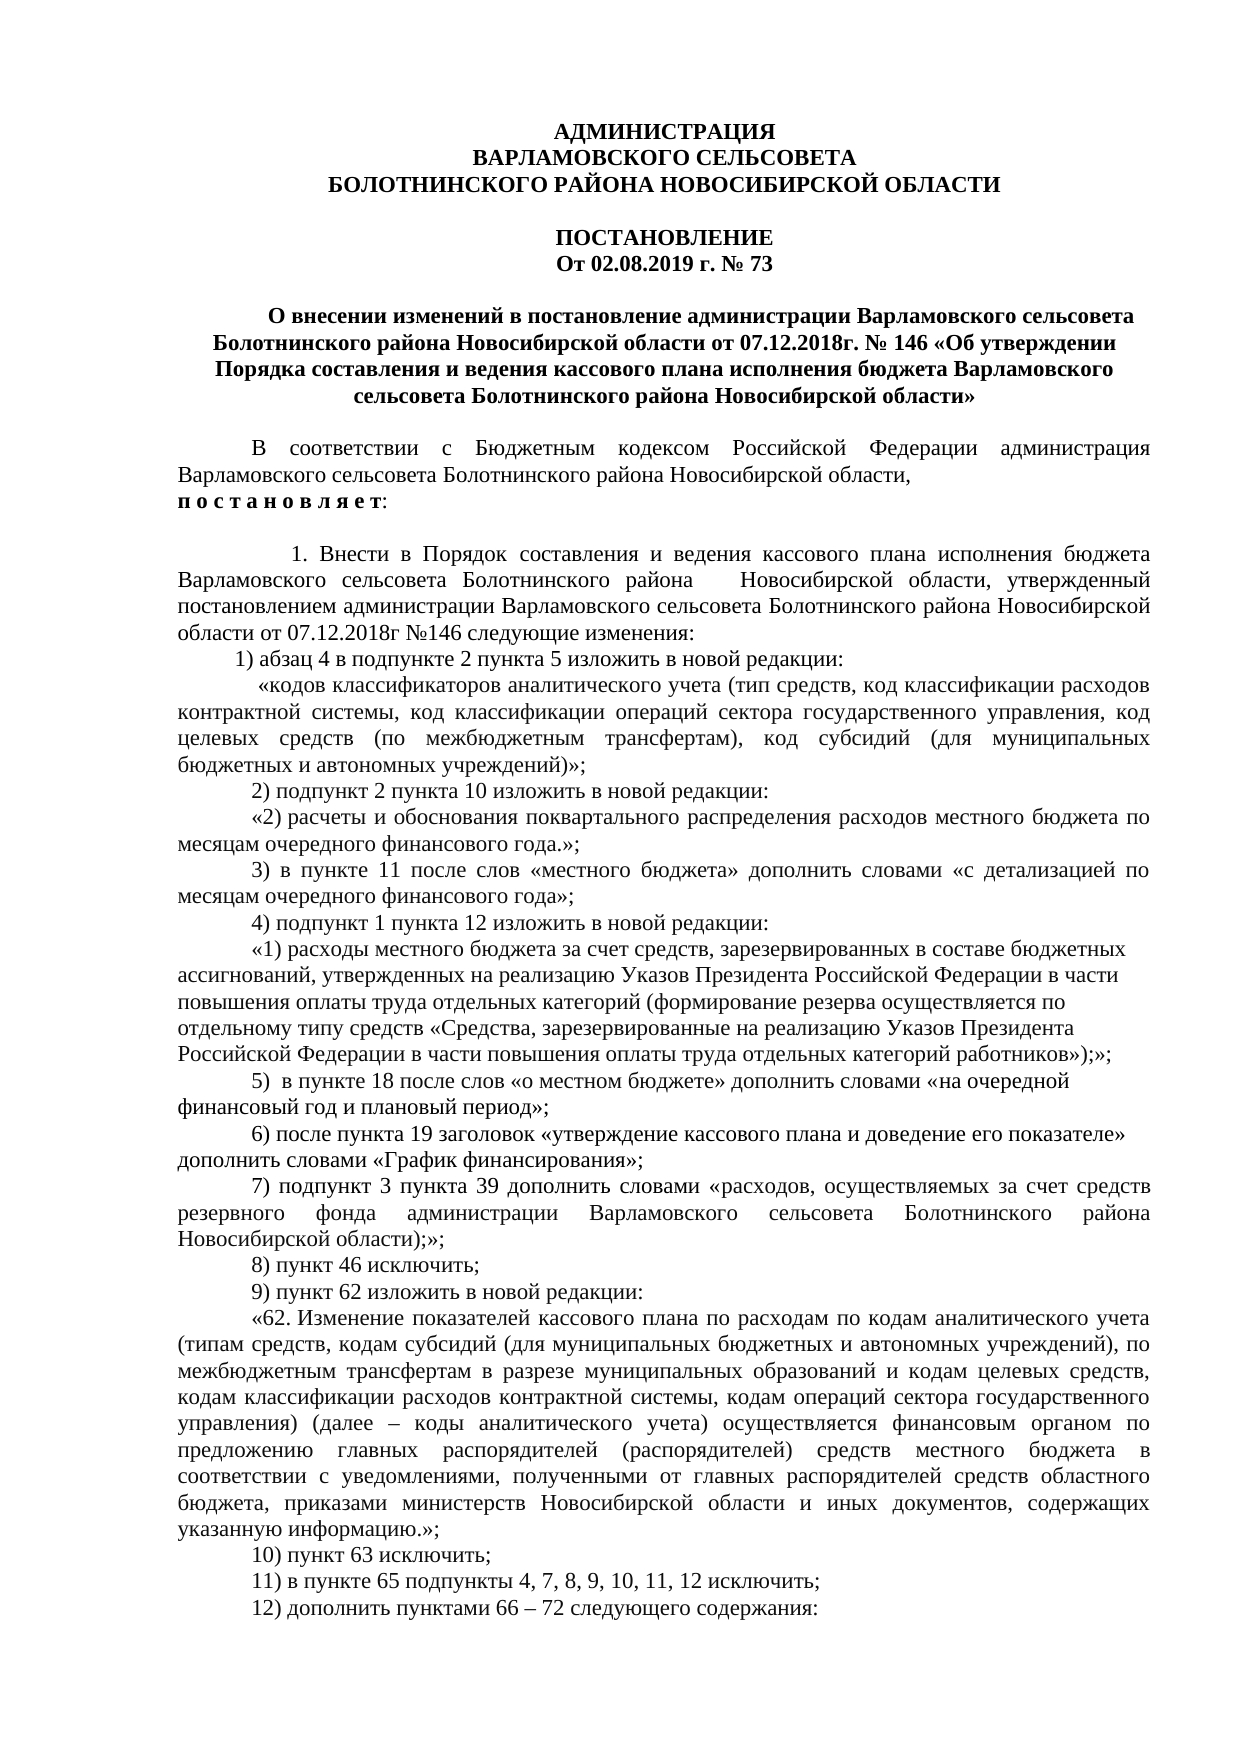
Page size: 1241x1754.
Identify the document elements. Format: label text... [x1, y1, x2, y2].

text «1) расходы местного бюджета за счет средств, зарезервированных в составе бюджетных ассигнований, утвержденных на реализацию Указов Президента Российской Федерации в части повышения оплаты труда отдельных категорий (формирование резерва осуществляется по отдельному типу средств «Средства, зарезервированные на реализацию Указов Президента Российской Федерации в части повышения оплаты труда отдельных категорий работников»);»; [177, 935, 1152, 1067]
text О внесении изменений в постановление администрации Варламовского сельсовета Болотнинского района Новосибирской области от 07.12.2018г. № 146 «Об утверждении Порядка составления и ведения кассового плана исполнения бюджета Варламовского сельсовета Болотнинского района Новосибирской области» [177, 303, 1152, 408]
text 5) в пункте 18 после слов «о местном бюджете» дополнить словами «на очередной финансовый год и плановый период»; [177, 1067, 1152, 1119]
text п о с т а н о в л я е т: [177, 487, 1152, 513]
text 3) в пункте 11 после слов «местного бюджета» дополнить словами «с детализацией по месяцам очередного финансового года»; [177, 856, 1152, 909]
text 6) после пункта 19 заголовок «утверждение кассового плана и доведение его показателе» дополнить словами «График финансирования»; [177, 1119, 1152, 1172]
text АДМИНИСТРАЦИЯ [177, 118, 1152, 144]
text 8) пункт 46 исключить; [177, 1251, 1152, 1278]
text В соответствии с Бюджетным кодексом Российской Федерации администрация Варламовского сельсовета Болотнинского района Новосибирской области, [177, 434, 1152, 487]
text 9) пункт 62 изложить в новой редакции: [177, 1278, 1152, 1304]
text 7) подпункт 3 пункта 39 дополнить словами «расходов, осуществляемых за счет средств резервного фонда администрации Варламовского сельсовета Болотнинского района Новосибирской области);»; [177, 1172, 1152, 1251]
text От 02.08.2019 г. № 73 [177, 250, 1152, 276]
text «2) расчеты и обоснования поквартального распределения расходов местного бюджета по месяцам очередного финансового года.»; [177, 803, 1152, 856]
text 1. Внести в Порядок составления и ведения кассового плана исполнения бюджета Варламовского сельсовета Болотнинского района Новосибирской области, утвержденный постановлением администрации Варламовского сельсовета Болотнинского района Новосибирской области от 07.12.2018г №146 следующие изменения: [177, 540, 1152, 645]
text 11) в пункте 65 подпункты 4, 7, 8, 9, 10, 11, 12 исключить; [177, 1568, 1152, 1594]
text 1) абзац 4 в подпункте 2 пункта 5 изложить в новой редакции: [177, 645, 1152, 672]
text 2) подпункт 2 пункта 10 изложить в новой редакции: [177, 777, 1152, 803]
text БОЛОТНИНСКОГО РАЙОНА НОВОСИБИРСКОЙ ОБЛАСТИ [177, 171, 1152, 197]
text 4) подпункт 1 пункта 12 изложить в новой редакции: [177, 909, 1152, 935]
text 12) дополнить пунктами 66 – 72 следующего содержания: [177, 1594, 1152, 1620]
text «62. Изменение показателей кассового плана по расходам по кодам аналитического учета (типам средств, кодам субсидий (для муниципальных бюджетных и автономных учреждений), по межбюджетным трансфертам в разрезе муниципальных образований и кодам целевых средств, кодам классификации расходов контрактной системы, кодам операций сектора государственного управления) (далее – коды аналитического учета) осуществляется финансовым органом по предложению главных распорядителей (распорядителей) средств местного бюджета в соответствии с уведомлениями, полученными от главных распорядителей средств областного бюджета, приказами министерств Новосибирской области и иных документов, содержащих указанную информацию.»; [177, 1304, 1152, 1541]
text ПОСТАНОВЛЕНИЕ [177, 223, 1152, 250]
text 10) пункт 63 исключить; [177, 1541, 1152, 1568]
text «кодов классификаторов аналитического учета (тип средств, код классификации расходов контрактной системы, код классификации операций сектора государственного управления, код целевых средств (по межбюджетным трансфертам), код субсидий (для муниципальных бюджетных и автономных учреждений)»; [177, 672, 1152, 777]
text ВАРЛАМОВСКОГО СЕЛЬСОВЕТА [177, 144, 1152, 171]
